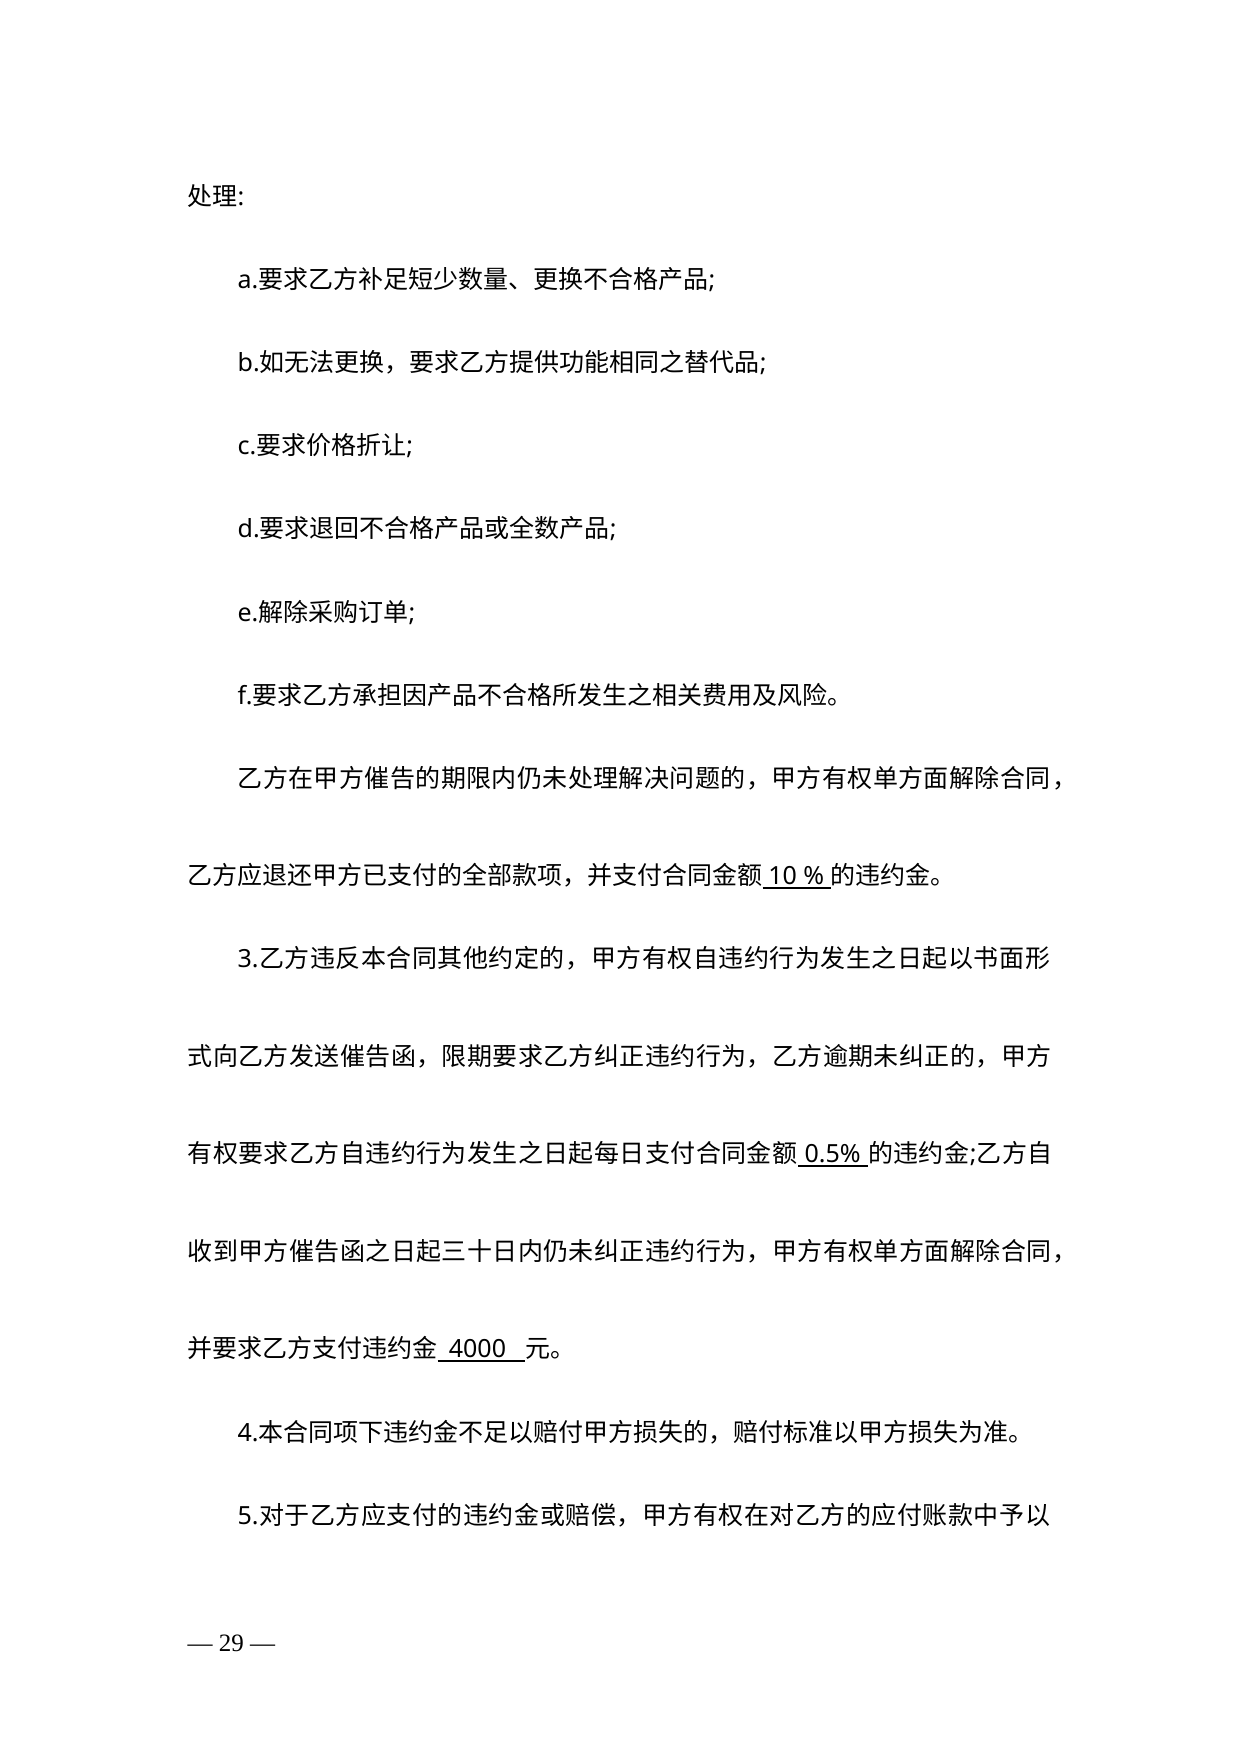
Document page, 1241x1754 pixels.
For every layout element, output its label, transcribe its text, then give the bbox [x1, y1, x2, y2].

text c.要求价格折让; [187, 411, 1053, 476]
text 4.本合同项下违约金不足以赔付甲方损失的，赔付标准以甲方损失为准。 [187, 1398, 1053, 1463]
text d.要求退回不合格产品或全数产品; [187, 494, 1053, 559]
text e.解除采购订单; [187, 578, 1053, 643]
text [187, 1481, 1053, 1546]
text f.要求乙方承担因产品不合格所发生之相关费用及风险。 [187, 661, 1053, 726]
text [187, 162, 1053, 227]
text 3.乙方违反本合同其他约定的，甲方有权自违约行为发生之日起以书面形式向乙方发送催告函，限期要求乙方纠正违约行为，乙方逾期未纠正的，甲方有权要求乙方自违约行为发生之日起每日支付合同金额 0.5% 的违约金;乙方自收到甲方催告函之日起三十日内仍未纠正违约行为，甲方有权单方面解除合同，并要求乙方支付违约金 4000 元。 [187, 924, 1053, 1379]
text b.如无法更换，要求乙方提供功能相同之替代品; [187, 328, 1053, 393]
text 乙方在甲方催告的期限内仍未处理解决问题的，甲方有权单方面解除合同，乙方应退还甲方已支付的全部款项，并支付合同金额 10 % 的违约金。 [187, 744, 1053, 906]
text a.要求乙方补足短少数量、更换不合格产品; [187, 245, 1053, 310]
